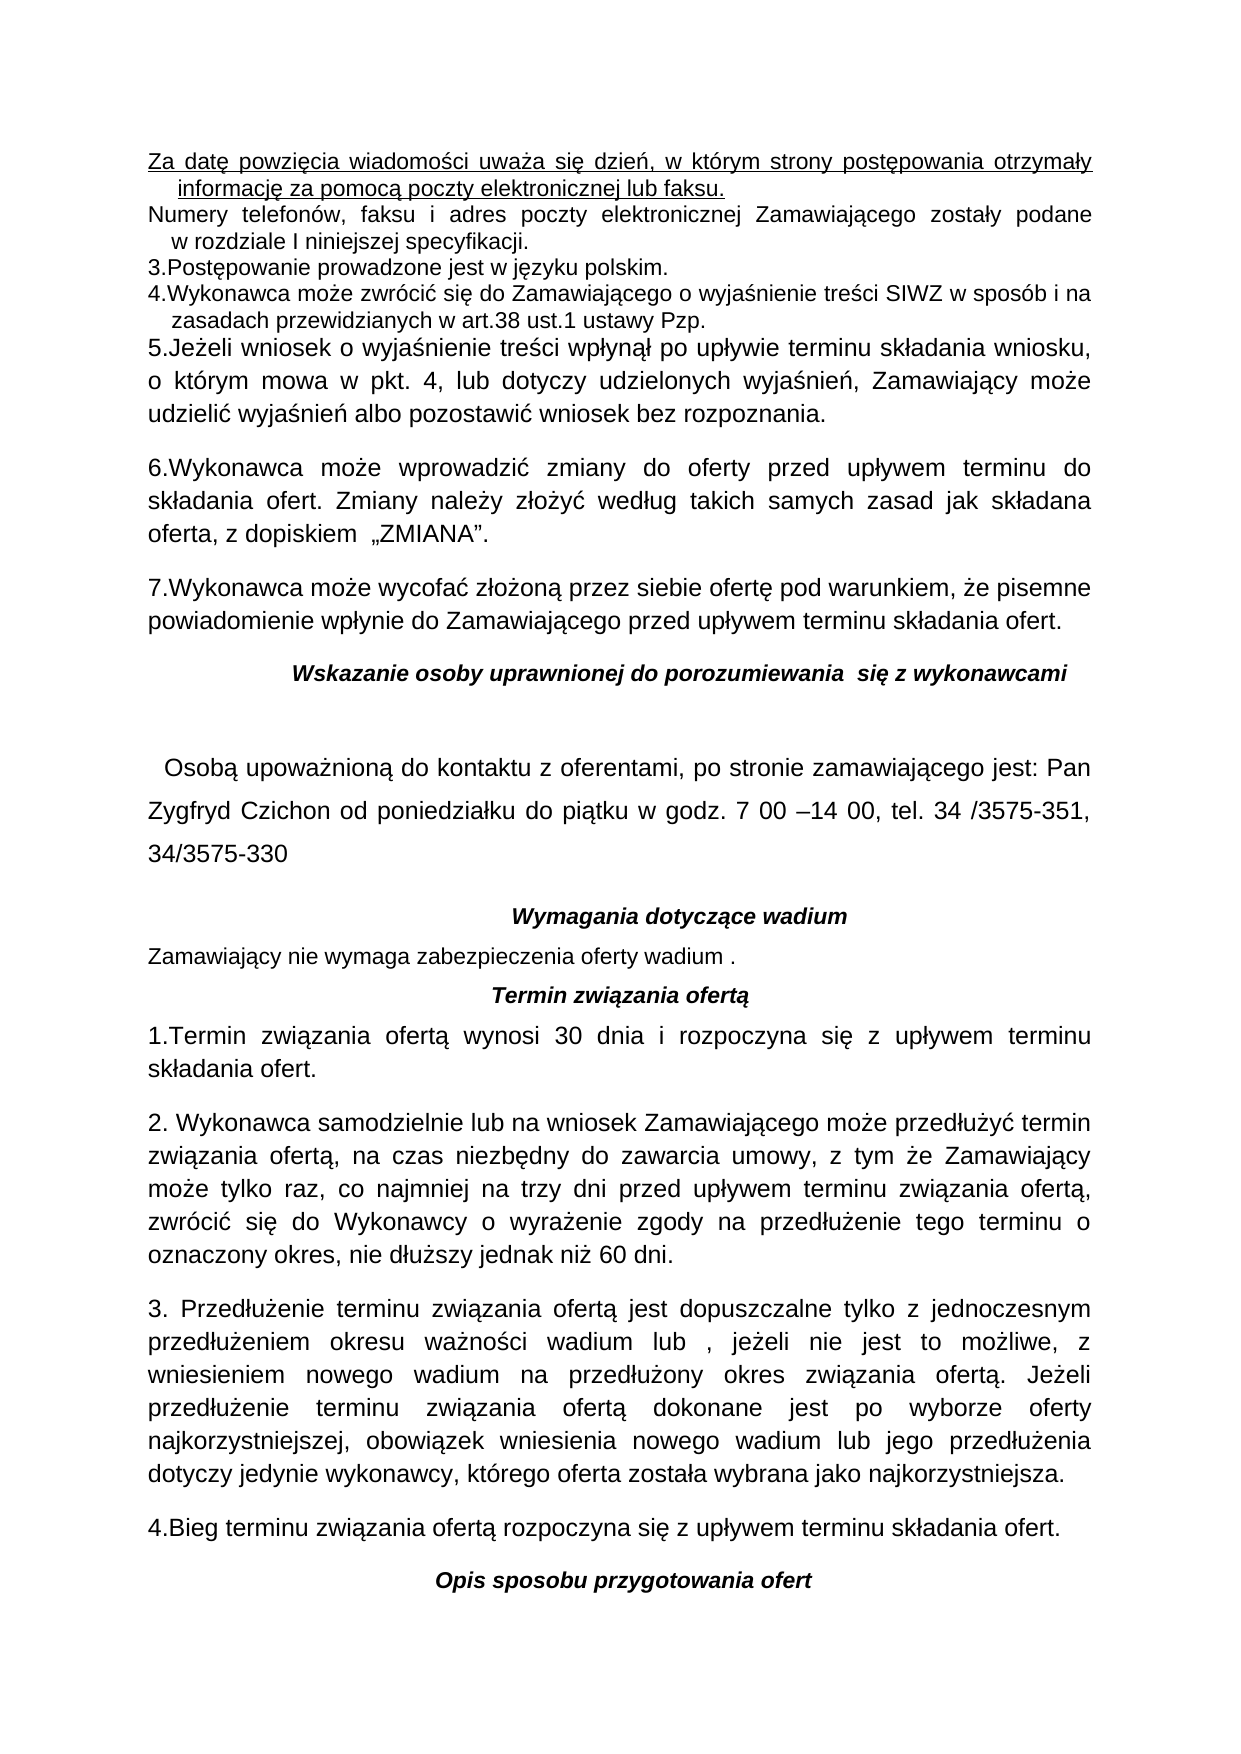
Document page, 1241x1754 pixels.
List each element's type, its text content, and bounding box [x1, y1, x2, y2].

text 4.Wykonawca może zwrócić się do Zamawiającego o wyjaśnienie treści SIWZ w sposób i na zasadach przewidzianych w art.38 ust.1 ustawy Pzp. [148, 280, 1093, 333]
text 7.Wykonawca może wycofać złożoną przez siebie ofertę pod warunkiem, że pisemne powiadomienie wpłynie do Zamawiającego przed upływem terminu składania ofert. [148, 573, 1093, 635]
text Termin związania ofertą [148, 982, 1093, 1009]
text Za datę powzięcia wiadomości uważa się dzień, w którym strony postępowania otrzymały informację za pomocą poczty elektronicznej lub faksu. [148, 148, 1093, 171]
text Zamawiający nie wymaga zabezpieczenia oferty wadium . [148, 943, 1093, 969]
text 2. Wykonawca samodzielnie lub na wniosek Zamawiającego może przedłużyć termin związania ofertą, na czas niezbędny do zawarcia umowy, z tym że Zamawiający może tylko raz, co najmniej na trzy dni przed upływem terminu związania ofertą, zwrócić się do Wykonawcy o wyrażenie zgody na przedłużenie tego terminu o oznaczony okres, nie dłuższy jednak niż 60 dni. [148, 1108, 1093, 1269]
text 4.Bieg terminu związania ofertą rozpoczyna się z upływem terminu składania ofert. [148, 1513, 1093, 1542]
text 5.Jeżeli wniosek o wyjaśnienie treści wpłynął po upływie terminu składania wniosku, o którym mowa w pkt. 4, lub dotyczy udzielonych wyjaśnień, Zamawiający może udzielić wyjaśnień albo pozostawić wniosek bez rozpoznania. [148, 333, 1093, 428]
text 6.Wykonawca może wprowadzić zmiany do oferty przed upływem terminu do składania ofert. Zmiany należy złożyć według takich samych zasad jak składana oferta, z dopiskiem „ZMIANA”. [148, 453, 1093, 548]
text 3.Postępowanie prowadzone jest w języku polskim. [148, 254, 1093, 280]
text Za datę powzięcia wiadomości uważa się dzień, w którym strony postępowania otrzymały informację za pomocą poczty elektronicznej lub faksu. [148, 172, 1093, 201]
text Wymagania dotyczące wadium [260, 903, 1093, 930]
text 3. Przedłużenie terminu związania ofertą jest dopuszczalne tylko z jednoczesnym przedłużeniem okresu ważności wadium lub , jeżeli nie jest to możliwe, z wniesieniem nowego wadium na przedłużony okres związania ofertą. Jeżeli przedłużenie terminu związania ofertą dokonane jest po wyborze oferty najkorzystniejszej, obowiązek wniesienia nowego wadium lub jego przedłużenia dotyczy jedynie wykonawcy, którego oferta została wybrana jako najkorzystniejsza. [148, 1294, 1093, 1488]
text Numery telefonów, faksu i adres poczty elektronicznej Zamawiającego zostały podane w rozdziale I niniejszej specyfikacji. [148, 201, 1093, 254]
text Wskazanie osoby uprawnionej do porozumiewania się z wykonawcami [260, 660, 1093, 686]
text Osobą upoważnioną do kontaktu z oferentami, po stronie zamawiającego jest: Pan Zygfryd Czichon od poniedziałku do piątku w godz. 7 00 –14 00, tel. 34 /3575-351, 34/3575-330 [148, 753, 1093, 868]
text Opis sposobu przygotowania ofert [148, 1567, 1093, 1593]
text 1.Termin związania ofertą wynosi 30 dnia i rozpoczyna się z upływem terminu składania ofert. [148, 1021, 1093, 1083]
